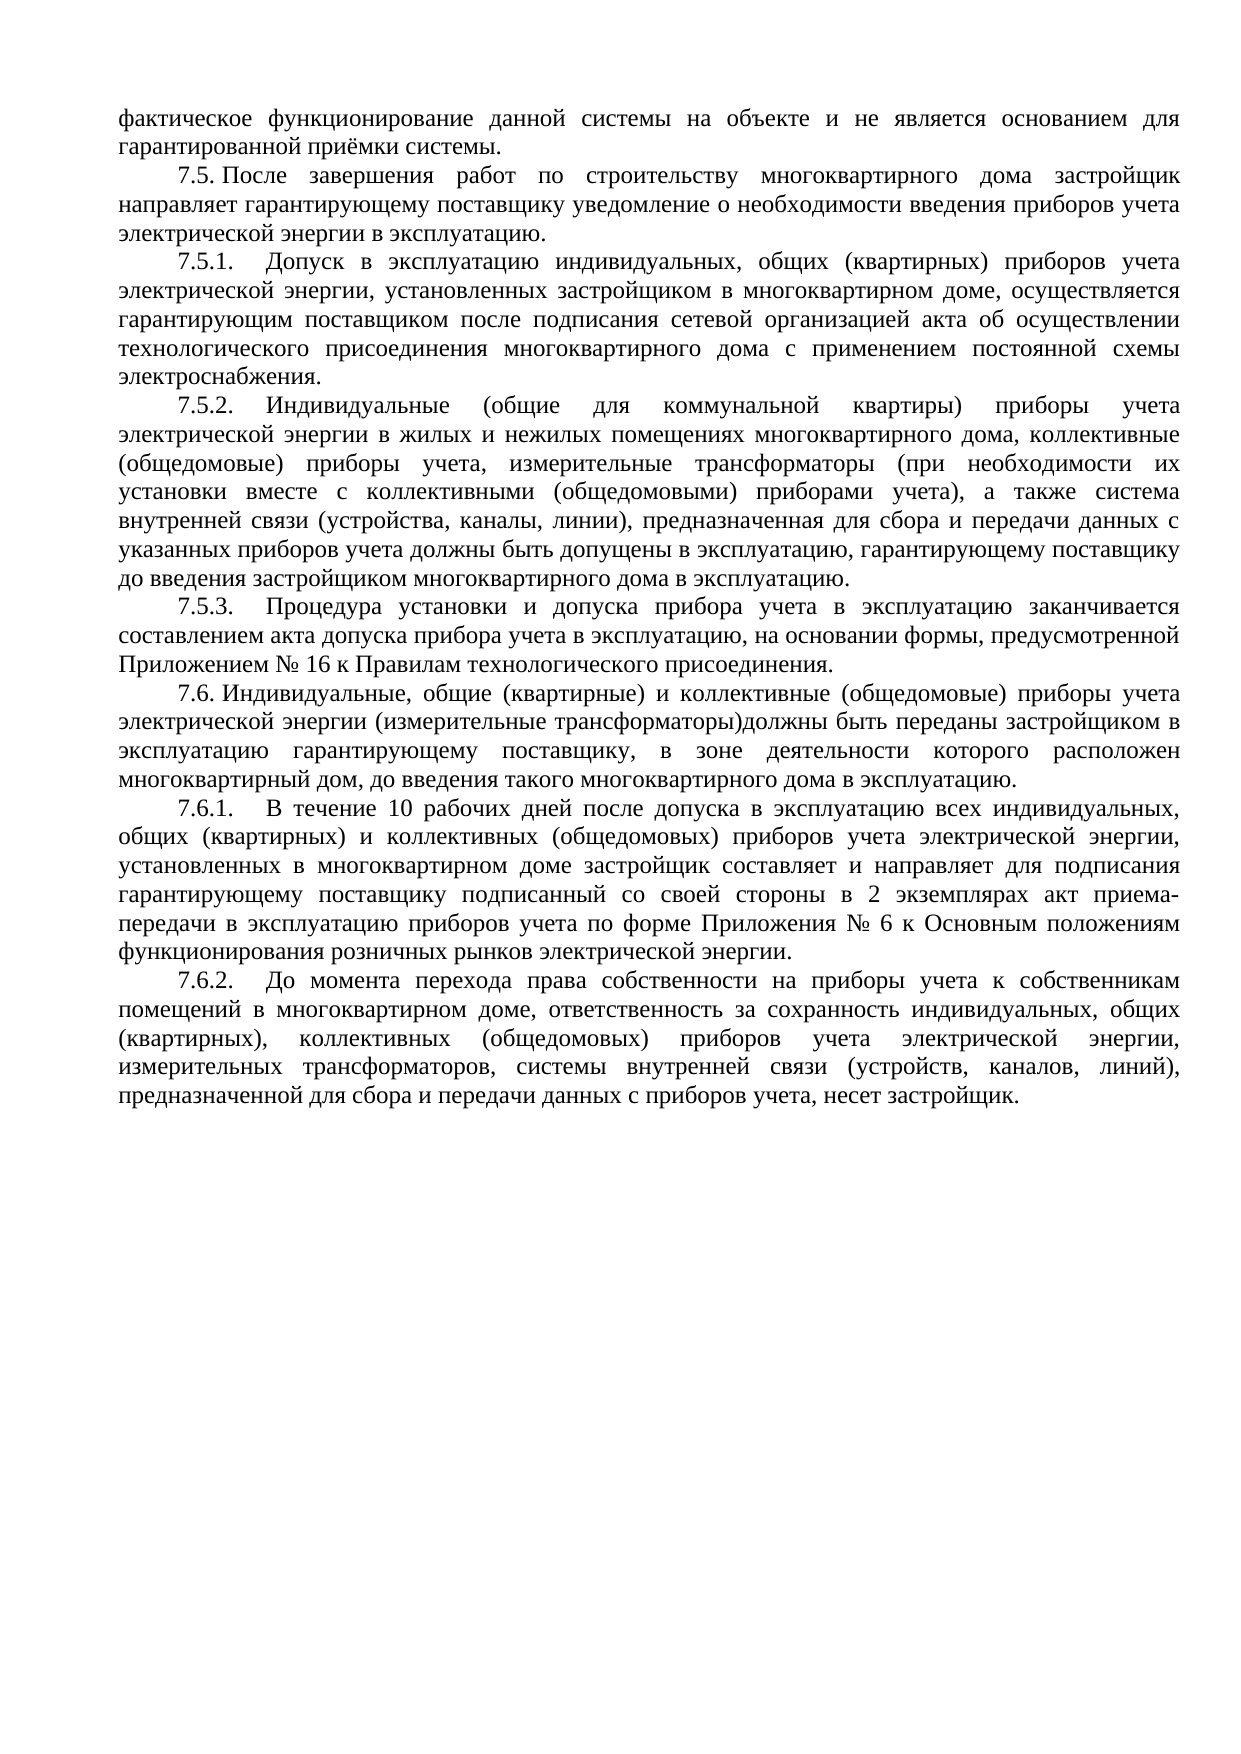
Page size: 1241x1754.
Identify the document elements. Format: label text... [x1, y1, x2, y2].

list До момента перехода права собственности на приборы учета к собственникам помещений в многоквартирном доме, ответственность за сохранность индивидуальных, общих (квартирных), коллективных (общедомовых) приборов учета электрической энергии, измерительных трансформаторов, системы внутренней связи (устройств, каналов, линий), предназначенной для сбора и передачи данных с приборов учета, несет застройщик. [118, 965, 1181, 1109]
list Индивидуальные (общие для коммунальной квартиры) приборы учета электрической энергии в жилых и нежилых помещениях многоквартирного дома, коллективные (общедомовые) приборы учета, измерительные трансформаторы (при необходимости их установки вместе с коллективными (общедомовыми) приборами учета), а также система внутренней связи (устройства, каналы, линии), предназначенная для сбора и передачи данных с указанных приборов учета должны быть допущены в эксплуатацию, гарантирующему поставщику до введения застройщиком многоквартирного дома в эксплуатацию. [118, 390, 1181, 591]
list После завершения работ по строительству многоквартирного дома застройщик направляет гарантирующему поставщику уведомление о необходимости введения приборов учета электрической энергии в эксплуатацию. [118, 160, 1181, 246]
list Процедура установки и допуска прибора учета в эксплуатацию заканчивается составлением акта допуска прибора учета в эксплуатацию, на основании формы, предусмотренной Приложением № 16 к Правилам технологического присоединения. [118, 591, 1181, 678]
list Допуск в эксплуатацию индивидуальных, общих (квартирных) приборов учета электрической энергии, установленных застройщиком в многоквартирном доме, осуществляется гарантирующим поставщиком после подписания сетевой организацией акта об осуществлении технологического присоединения многоквартирного дома с применением постоянной схемы электроснабжения. [118, 246, 1181, 390]
list Индивидуальные, общие (квартирные) и коллективные (общедомовые) приборы учета электрической энергии (измерительные трансформаторы)должны быть переданы застройщиком в эксплуатацию гарантирующему поставщику, в зоне деятельности которого расположен многоквартирный дом, до введения такого многоквартирного дома в эксплуатацию. [118, 678, 1181, 793]
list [118, 103, 1181, 160]
list В течение 10 рабочих дней после допуска в эксплуатацию всех индивидуальных, общих (квартирных) и коллективных (общедомовых) приборов учета электрической энергии, установленных в многоквартирном доме застройщик составляет и направляет для подписания гарантирующему поставщику подписанный со своей стороны в 2 экземплярах акт приема-передачи в эксплуатацию приборов учета по форме Приложения № 6 к Основным положениям функционирования розничных рынков электрической энергии. [118, 793, 1181, 965]
